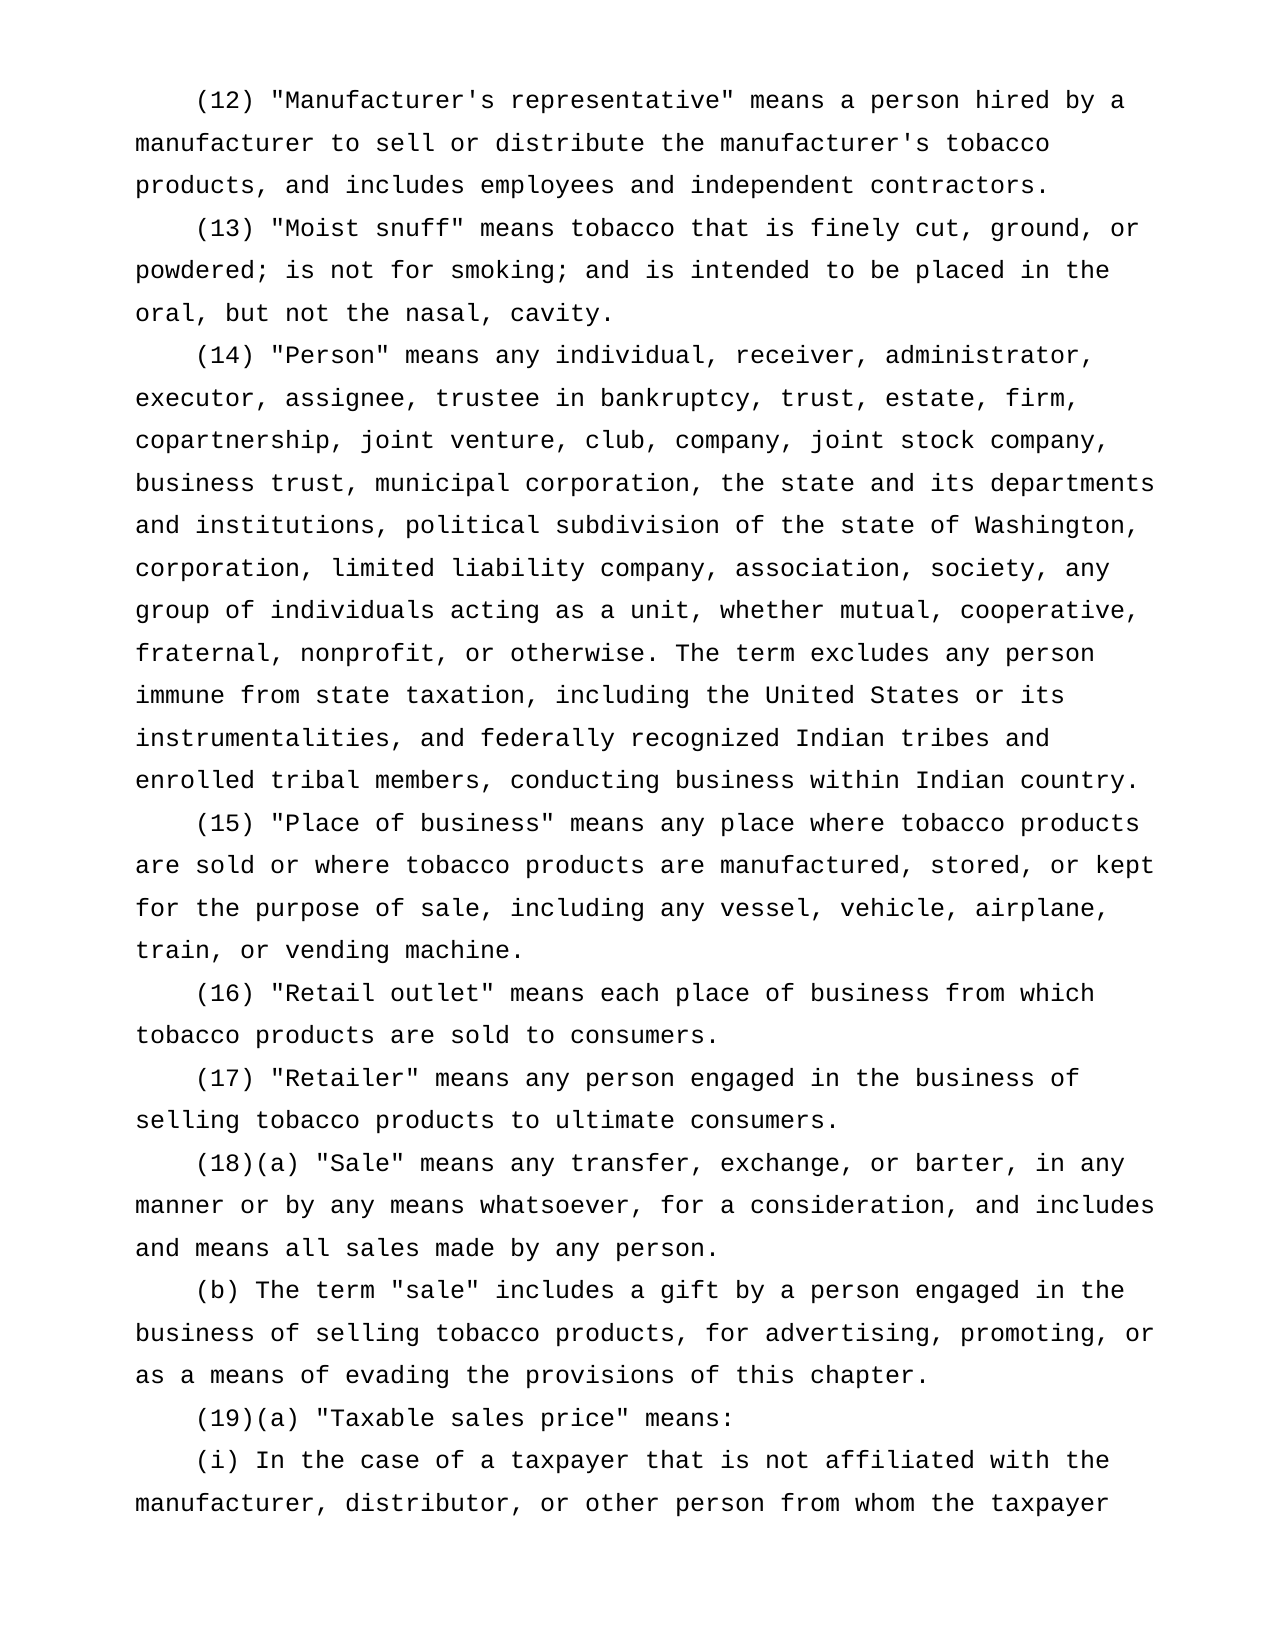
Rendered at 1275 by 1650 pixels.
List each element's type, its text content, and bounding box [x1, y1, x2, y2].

text (b) The term "sale" includes a gift by a person engaged in the business of selling tobacco products, for advertising, promoting, or as a means of evading the provisions of this chapter. [135, 1265, 1170, 1392]
text (14) "Person" means any individual, receiver, administrator, executor, assignee, trustee in bankruptcy, trust, estate, firm, copartnership, joint venture, club, company, joint stock company, business trust, municipal corporation, the state and its departments and institutions, political subdivision of the state of Washington, corporation, limited liability company, association, society, any group of individuals acting as a unit, whether mutual, cooperative, fraternal, nonprofit, or otherwise. The term excludes any person immune from state taxation, including the United States or its instrumentalities, and federally recognized Indian tribes and enrolled tribal members, conducting business within Indian country. [135, 330, 1170, 797]
text (13) "Moist snuff" means tobacco that is finely cut, ground, or powdered; is not for smoking; and is intended to be placed in the oral, but not the nasal, cavity. [135, 202, 1170, 330]
text (15) "Place of business" means any place where tobacco products are sold or where tobacco products are manufactured, stored, or kept for the purpose of sale, including any vessel, vehicle, airplane, train, or vending machine. [135, 797, 1170, 967]
text (12) "Manufacturer's representative" means a person hired by a manufacturer to sell or distribute the manufacturer's tobacco products, and includes employees and independent contractors. [135, 75, 1170, 202]
text (17) "Retailer" means any person engaged in the business of selling tobacco products to ultimate consumers. [135, 1052, 1170, 1137]
text (18)(a) "Sale" means any transfer, exchange, or barter, in any manner or by any means whatsoever, for a consideration, and includes and means all sales made by any person. [135, 1137, 1170, 1265]
text (19)(a) "Taxable sales price" means: [135, 1392, 1170, 1435]
text (16) "Retail outlet" means each place of business from which tobacco products are sold to consumers. [135, 967, 1170, 1052]
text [135, 1435, 1170, 1520]
